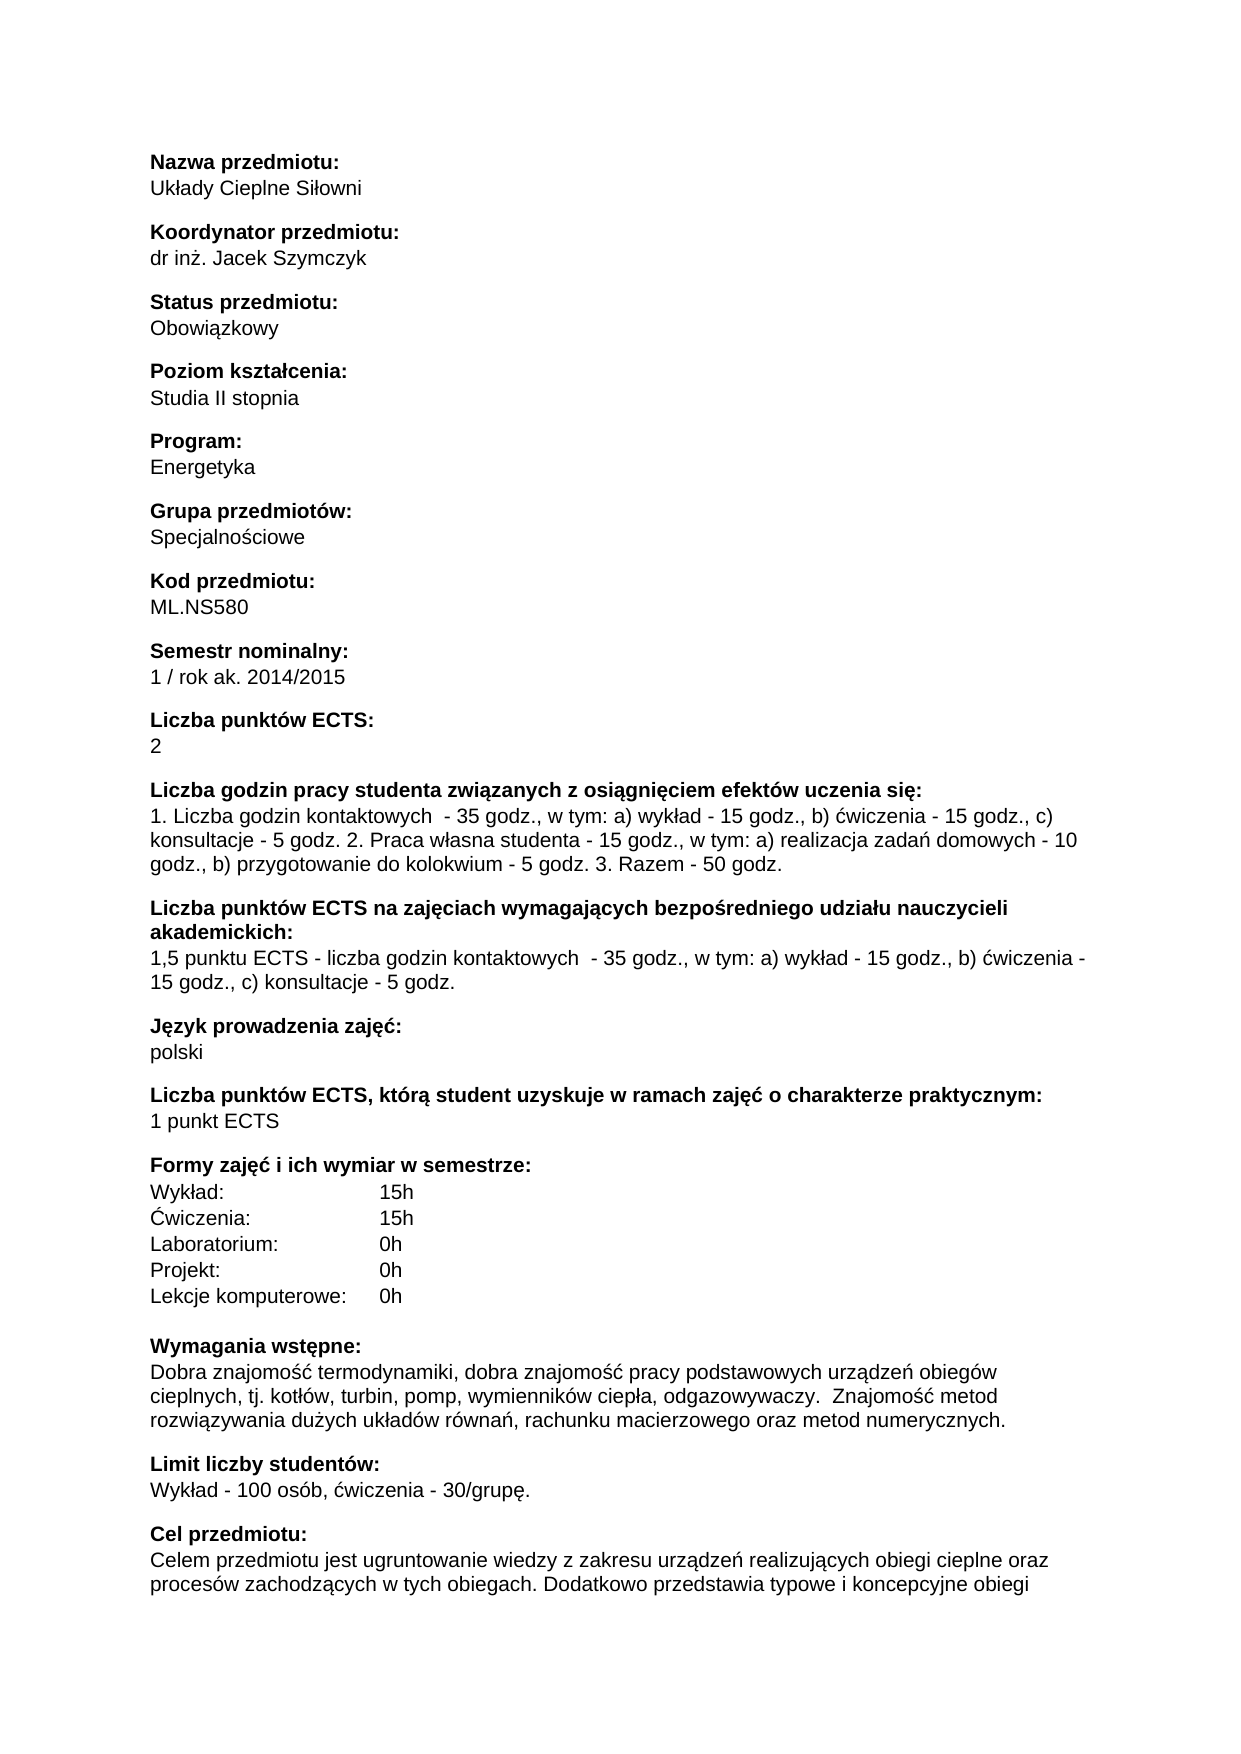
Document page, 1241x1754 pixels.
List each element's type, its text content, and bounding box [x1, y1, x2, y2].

text 1. Liczba godzin kontaktowych - 35 godz., w tym: a) wykład - 15 godz., b) ćwiczenia - 15 godz., c) konsultacje - 5 godz. 2. Praca własna studenta - 15 godz., w tym: a) realizacja zadań domowych - 10 godz., b) przygotowanie do kolokwium - 5 godz. 3. Razem - 50 godz. [150, 804, 1090, 876]
table_cell 0h [369, 1256, 597, 1282]
table_cell 0h [369, 1282, 597, 1308]
text Energetyka [150, 455, 1090, 479]
text Dobra znajomość termodynamiki, dobra znajomość pracy podstawowych urządzeń obiegów cieplnych, tj. kotłów, turbin, pomp, wymienników ciepła, odgazowywaczy. Znajomość metod rozwiązywania dużych układów równań, rachunku macierzowego oraz metod numerycznych. [150, 1360, 1090, 1432]
text ML.NS580 [150, 595, 1090, 619]
table_header 15h [369, 1180, 597, 1204]
table_cell 0h [369, 1230, 597, 1256]
text Koordynator przedmiotu: [150, 220, 1090, 244]
text Język prowadzenia zajęć: [150, 1013, 1090, 1037]
text Formy zajęć i ich wymiar w semestrze: [150, 1153, 1090, 1177]
text Liczba punktów ECTS na zajęciach wymagających bezpośredniego udziału nauczycieli akademickich: [150, 896, 1090, 944]
text Kod przedmiotu: [150, 569, 1090, 593]
text Liczba punktów ECTS, którą student uzyskuje w ramach zajęć o charakterze praktycznym: [150, 1083, 1090, 1107]
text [150, 1547, 1090, 1595]
table_cell Ćwiczenia: [140, 1206, 367, 1230]
text Semestr nominalny: [150, 638, 1090, 662]
text 1,5 punktu ECTS - liczba godzin kontaktowych - 35 godz., w tym: a) wykład - 15 godz., b) ćwiczenia - 15 godz., c) konsultacje - 5 godz. [150, 946, 1090, 994]
text Wymagania wstępne: [150, 1334, 1090, 1358]
text Układy Cieplne Siłowni [150, 176, 1090, 200]
text Poziom kształcenia: [150, 359, 1090, 383]
text Wykład - 100 osób, ćwiczenia - 30/grupę. [150, 1478, 1090, 1502]
table_cell Projekt: [140, 1258, 367, 1282]
text Status przedmiotu: [150, 289, 1090, 313]
text Liczba punktów ECTS: [150, 708, 1090, 732]
text 1 punkt ECTS [150, 1109, 1090, 1133]
text 2 [150, 734, 1090, 758]
text Grupa przedmiotów: [150, 499, 1090, 523]
table_cell 15h [369, 1204, 597, 1230]
table_header Wykład: [140, 1180, 367, 1204]
table_cell Laboratorium: [140, 1232, 367, 1256]
text 1 / rok ak. 2014/2015 [150, 664, 1090, 688]
text Liczba godzin pracy studenta związanych z osiągnięciem efektów uczenia się: [150, 778, 1090, 802]
text Specjalnościowe [150, 525, 1090, 549]
table_cell Lekcje komputerowe: [140, 1284, 367, 1308]
text polski [150, 1039, 1090, 1063]
text Nazwa przedmiotu: [150, 150, 1090, 174]
text dr inż. Jacek Szymczyk [150, 246, 1090, 270]
text Program: [150, 429, 1090, 453]
text Limit liczby studentów: [150, 1452, 1090, 1476]
text Obowiązkowy [150, 316, 1090, 339]
text Studia II stopnia [150, 385, 1090, 409]
text Cel przedmiotu: [150, 1521, 1090, 1545]
